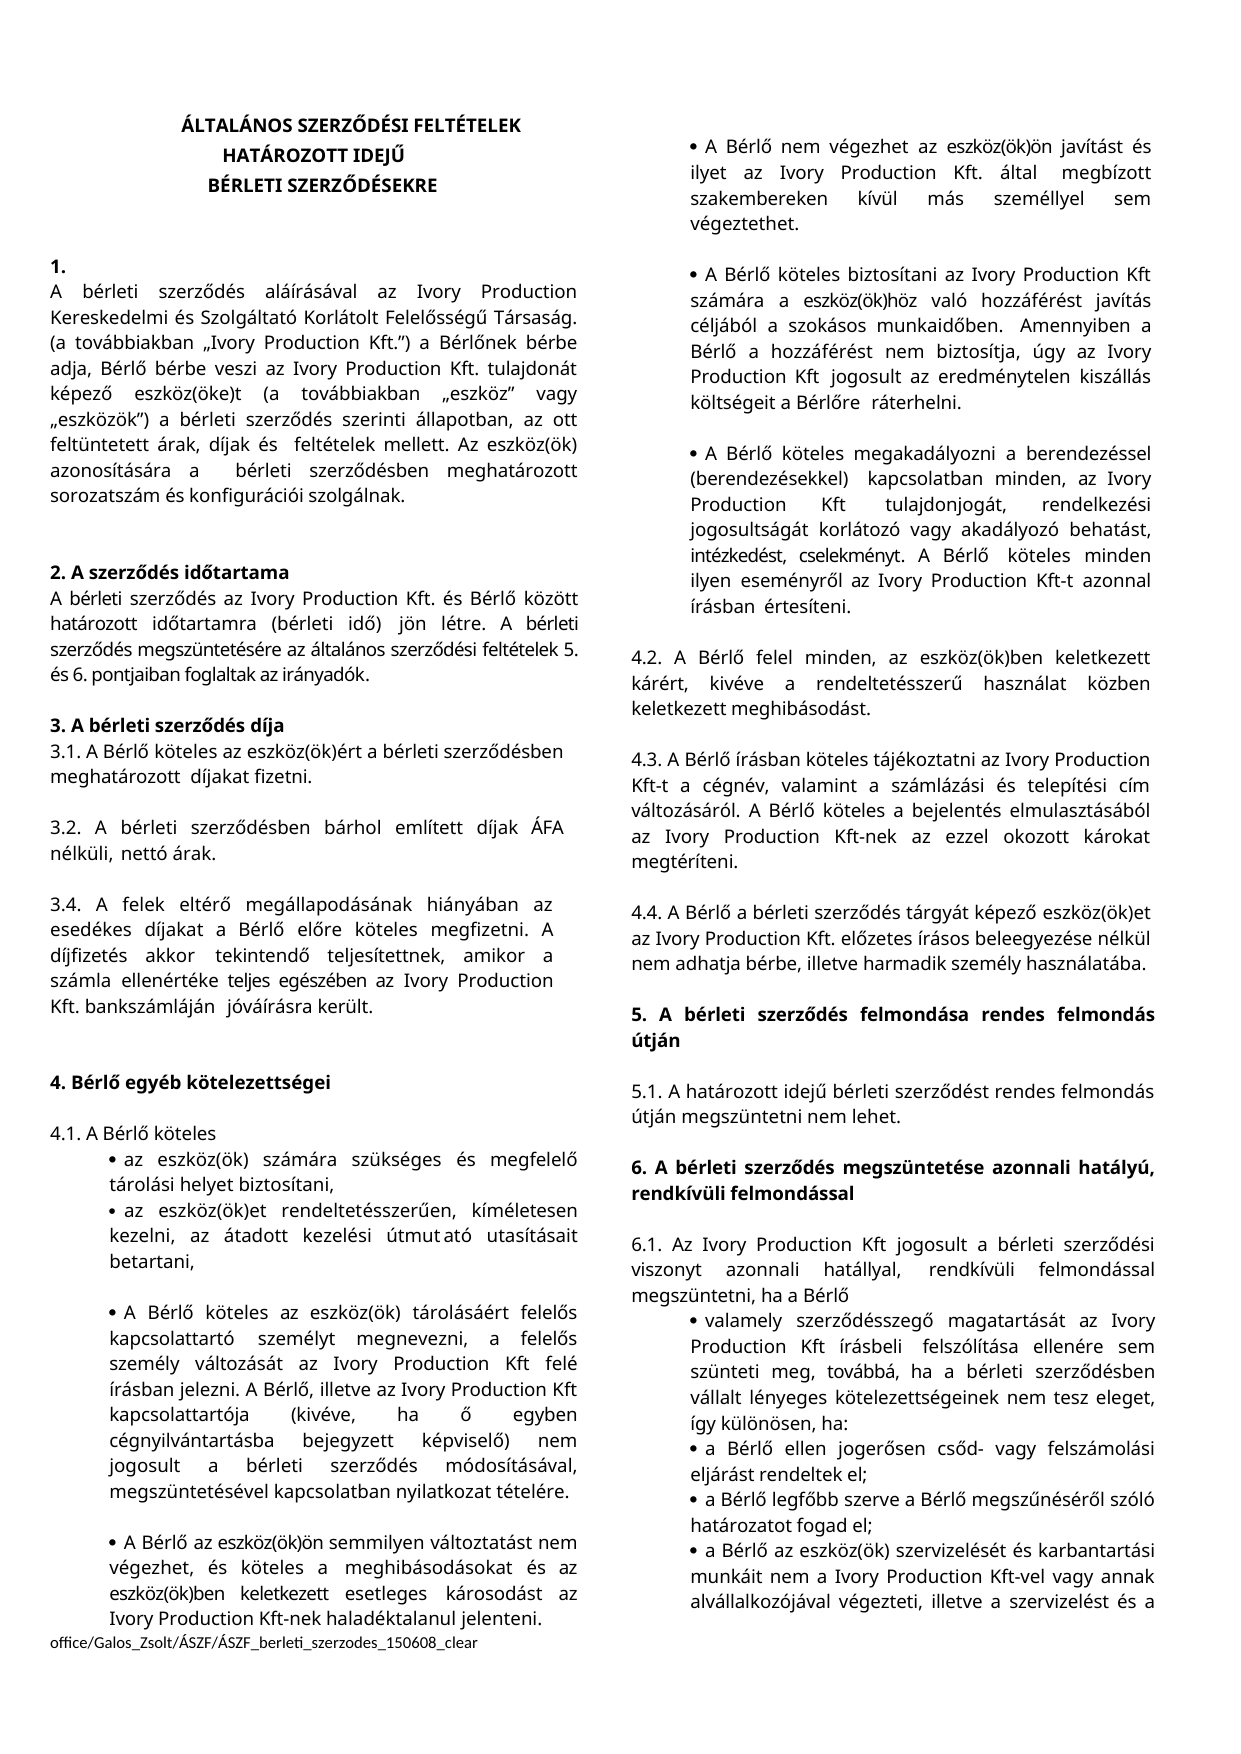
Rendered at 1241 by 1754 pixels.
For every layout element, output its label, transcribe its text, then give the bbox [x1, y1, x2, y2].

text A bérleti szerződés aláírásával az Ivory Production Kereskedelmi és Szolgáltató Korlátolt Felelősségű Társaság. (a továbbiakban „Ivory Production Kft.”) a Bérlőnek bérbe adja, Bérlő bérbe veszi az Ivory Production Kft. tulajdonát képező eszköz(öke)t (a továbbiakban „eszköz” vagy „eszközök”) a bérleti szerződés szerinti állapotban, az ott feltüntetett árak, díjak és feltételek mellett. Az eszköz(ök) azonosítására a bérleti szerződésben meghatározott sorozatszám és konfigurációi szolgálnak. [50, 278, 577, 508]
list A Bérlő köteles az eszköz(ök) tárolásáért felelős kapcsolattartó személyt megnevezni, a felelős személy változását az Ivory Production Kft felé írásban jelezni. A Bérlő, illetve az Ivory Production Kft kapcsolattartója (kivéve, ha ő egyben cégnyilvántartásba bejegyzett képviselő) nem jogosult a bérleti szerződés módosításával, megszüntetésével kapcsolatban nyilatkozat tételére. [109, 1299, 577, 1503]
text ÁLTALÁNOS SZERZŐDÉSI FELTÉTELEK [124, 108, 577, 138]
text 4.4. A Bérlő a bérleti szerződés tárgyát képező eszköz(ök)et az Ivory Production Kft. előzetes írásos beleegyezése nélkül nem adhatja bérbe, illetve harmadik személy használatába. [631, 899, 1151, 976]
text 4.3. A Bérlő írásban köteles tájékoztatni az Ivory Production Kft-t a cégnév, valamint a számlázási és telepítési cím változásáról. A Bérlő köteles a bejelentés elmulasztásából az Ivory Production Kft-nek az ezzel okozott károkat megtéríteni. [631, 746, 1151, 874]
subtitle 4.1. A Bérlő köteles [50, 1121, 577, 1146]
text 3.4. A felek eltérő megállapodásának hiányában az esedékes díjakat a Bérlő előre köteles megfizetni. A díjfizetés akkor tekintendő teljesítettnek, amikor a számla ellenértéke teljes egészében az Ivory Production Kft. bankszámláján jóváírásra került. [50, 891, 553, 1019]
subtitle 2. A szerződés időtartama [50, 559, 577, 585]
text 3.1. A Bérlő köteles az eszköz(ök)ért a bérleti szerződésben meghatározott díjakat fizetni. [50, 738, 564, 789]
list valamely szerződésszegő magatartását az Ivory Production Kft írásbeli felszólítása ellenére sem szünteti meg, továbbá, ha a bérleti szerződésben vállalt lényeges kötelezettségeinek nem tesz eleget, így különösen, ha: [690, 1308, 1155, 1435]
list az eszköz(ök)et rendeltetésszerűen, kíméletesen kezelni, az átadott kezelési útmutató utasításait betartani, [109, 1197, 577, 1274]
list a Bérlő ellen jogerősen csőd- vagy felszámolási eljárást rendeltek el; [690, 1435, 1155, 1486]
text BÉRLETI SZERZŐDÉSEKRE Szerződésszám[]/[]/2014/[] [124, 168, 577, 227]
text 1. [50, 253, 577, 278]
text HATÁROZOTT IDEJŰ [124, 138, 577, 168]
subtitle 3. A bérleti szerződés díja [50, 712, 577, 738]
text A bérleti szerződés az Ivory Production Kft. és Bérlő között határozott időtartamra (bérleti idő) jön létre. A bérleti szerződés megszüntetésére az általános szerződési feltételek 5. és 6. pontjaiban foglaltak az irányadók. [50, 585, 579, 687]
subtitle 6. A bérleti szerződés megszüntetése azonnali hatályú, rendkívüli felmondással [631, 1155, 1155, 1206]
list a Bérlő legfőbb szerve a Bérlő megszűnéséről szóló határozatot fogad el; [690, 1486, 1155, 1537]
subtitle 6.1. Az Ivory Production Kft jogosult a bérleti szerződési viszonyt azonnali hatállyal, rendkívüli felmondással megszüntetni, ha a Bérlő [631, 1231, 1155, 1308]
text 4.2. A Bérlő felel minden, az eszköz(ök)ben keletkezett kárért, kivéve a rendeltetésszerű használat közben keletkezett meghibásodást. [631, 644, 1151, 721]
list A Bérlő az eszköz(ök)ön semmilyen változtatást nem végezhet, és köteles a meghibásodásokat és az eszköz(ök)ben keletkezett esetleges károsodást az Ivory Production Kft-nek haladéktalanul jelenteni. [109, 1529, 577, 1631]
list A Bérlő köteles megakadályozni a berendezéssel (berendezésekkel) kapcsolatban minden, az Ivory Production Kft tulajdonjogát, rendelkezési jogosultságát korlátozó vagy akadályozó behatást, intézkedést, cselekményt. A Bérlő köteles minden ilyen eseményről az Ivory Production Kft-t azonnal írásban értesíteni. [690, 440, 1151, 619]
subtitle 5. A bérleti szerződés felmondása rendes felmondás útján [631, 1002, 1155, 1053]
subtitle 4. Bérlő egyéb kötelezettségei [50, 1070, 577, 1095]
list A Bérlő köteles biztosítani az Ivory Production Kft számára a eszköz(ök)höz való hozzáférést javítás céljából a szokásos munkaidőben. Amennyiben a Bérlő a hozzáférést nem biztosítja, úgy az Ivory Production Kft jogosult az eredménytelen kiszállás költségeit a Bérlőre ráterhelni. [690, 261, 1151, 414]
subtitle 5.1. A határozott idejű bérleti szerződést rendes felmondás útján megszüntetni nem lehet. [631, 1078, 1155, 1129]
list A Bérlő nem végezhet az eszköz(ök)ön javítást és ilyet az Ivory Production Kft. által megbízott szakembereken kívül más személlyel sem végeztethet. [690, 134, 1151, 236]
text 3.2. A bérleti szerződésben bárhol említett díjak ÁFA nélküli, nettó árak. [50, 814, 564, 866]
list az eszköz(ök) számára szükséges és megfelelő tárolási helyet biztosítani, [109, 1146, 577, 1197]
